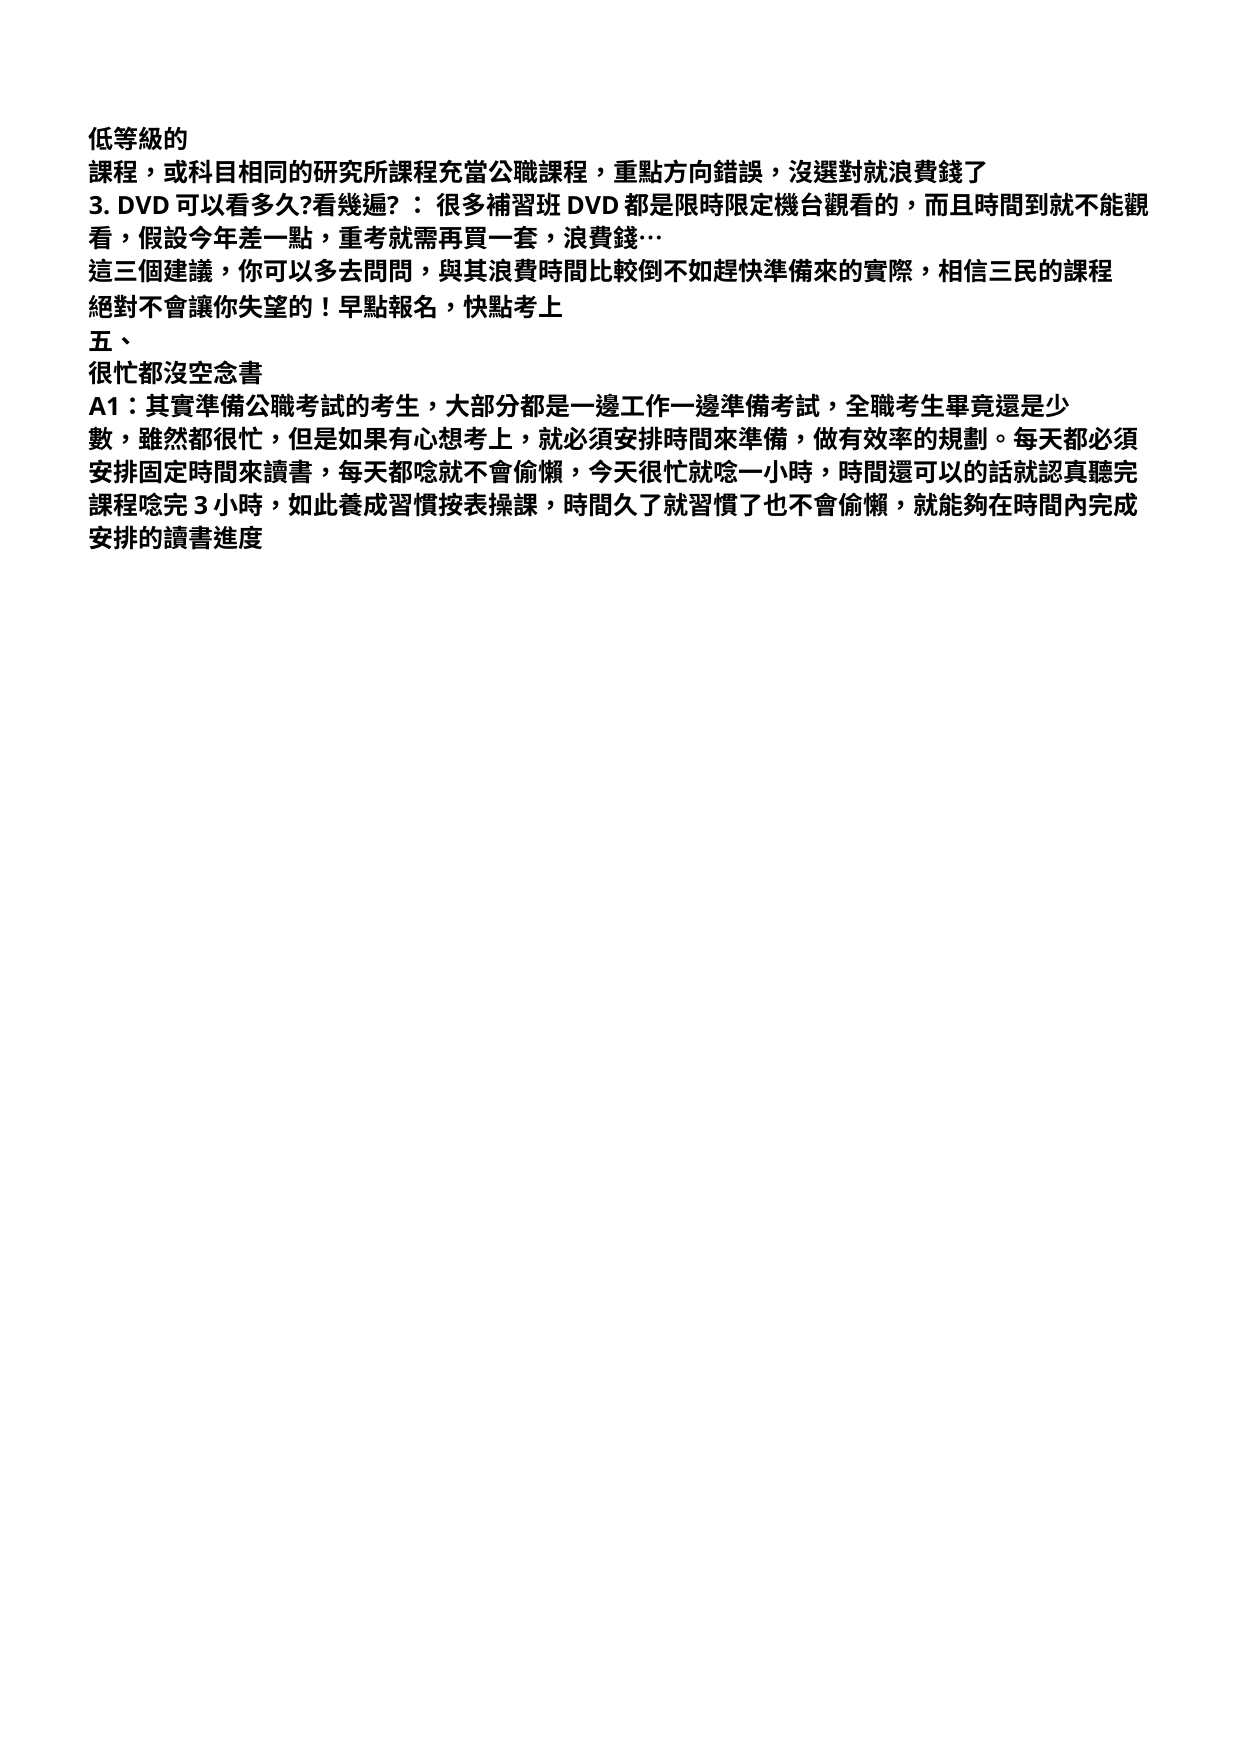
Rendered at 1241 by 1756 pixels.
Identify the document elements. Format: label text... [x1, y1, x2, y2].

text 3. DVD可以看多久?看幾遍? ： 很多補習班DVD都是限時限定機台觀看的，而且時間到就不能觀看，假設今年差一點，重考就需再買一套，浪費錢… [89, 188, 1152, 254]
text 五、 [89, 324, 1152, 357]
text 低等級的 [89, 123, 1152, 156]
text 數，雖然都很忙，但是如果有心想考上，就必須安排時間來準備，做有效率的規劃。每天都必須安排固定時間來讀書，每天都唸就不會偷懶，今天很忙就唸一小時，時間還可以的話就認真聽完課程唸完3小時，如此養成習慣按表操課，時間久了就習慣了也不會偷懶，就能夠在時間內完成安排的讀書進度 [89, 422, 1152, 554]
text 這三個建議，你可以多去問問，與其浪費時間比較倒不如趕快準備來的實際，相信三民的課程 [89, 254, 1152, 287]
text 課程，或科目相同的研究所課程充當公職課程，重點方向錯誤，沒選對就浪費錢了 [89, 156, 1152, 188]
text A1：其實準備公職考試的考生，大部分都是一邊工作一邊準備考試，全職考生畢竟還是少 [89, 389, 1152, 422]
text 很忙都沒空念書 [89, 357, 1152, 389]
text 絕對不會讓你失望的！早點報名，快點考上 [89, 287, 926, 324]
